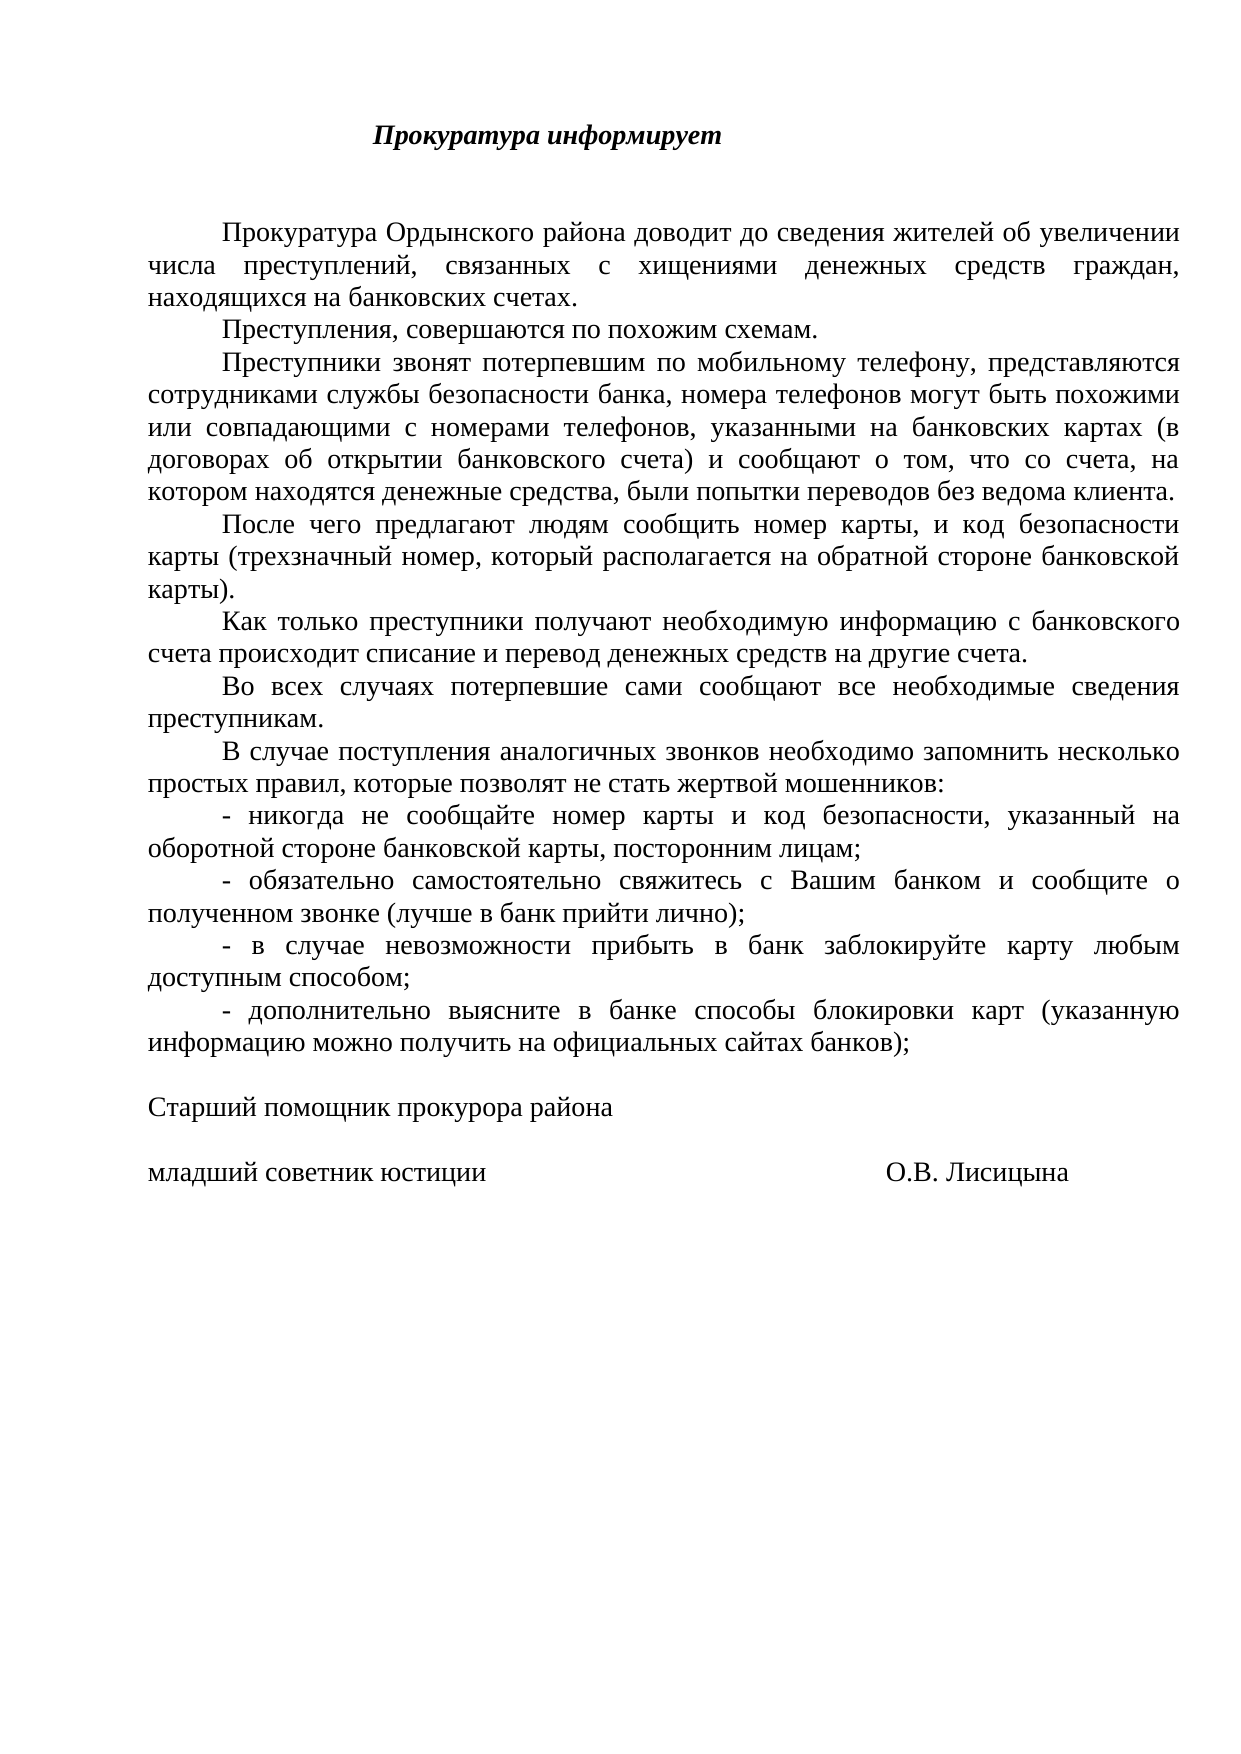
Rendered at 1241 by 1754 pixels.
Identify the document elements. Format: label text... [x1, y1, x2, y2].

text - обязательно самостоятельно свяжитесь с Вашим банком и сообщите о полученном звонке (лучше в банк прийти лично); [148, 863, 1181, 928]
text - никогда не сообщайте номер карты и код безопасности, указанный на оборотной стороне банковской карты, посторонним лицам; [148, 798, 1181, 863]
text Старший помощник прокурора района [148, 1090, 1181, 1122]
text Преступники звонят потерпевшим по мобильному телефону, представляются сотрудниками службы безопасности банка, номера телефонов могут быть похожими или совпадающими с номерами телефонов, указанными на банковских картах (в договорах об открытии банковского счета) и сообщают о том, что со счета, на котором находятся денежные средства, были попытки переводов без ведома клиента. [148, 345, 1181, 507]
text Во всех случаях потерпевшие сами сообщают все необходимые сведения преступникам. [148, 669, 1181, 734]
text Преступления, совершаются по похожим схемам. [148, 312, 1181, 345]
text Как только преступники получают необходимую информацию с банковского счета происходит списание и перевод денежных средств на другие счета. [148, 604, 1181, 669]
text - дополнительно выясните в банке способы блокировки карт (указанную информацию можно получить на официальных сайтах банков); [148, 993, 1181, 1058]
text младший советник юстиции О.В. Лисицына [148, 1155, 1181, 1187]
text В случае поступления аналогичных звонков необходимо запомнить несколько простых правил, которые позволят не стать жертвой мошенников: [148, 734, 1181, 798]
text После чего предлагают людям сообщить номер карты, и код безопасности карты (трехзначный номер, который располагается на обратной стороне банковской карты). [148, 507, 1181, 604]
text Прокуратура Ордынского района доводит до сведения жителей об увеличении числа преступлений, связанных с хищениями денежных средств граждан, находящихся на банковских счетах. [148, 215, 1181, 312]
text - в случае невозможности прибыть в банк заблокируйте карту любым доступным способом; [148, 928, 1181, 993]
text Прокуратура информирует [148, 118, 1181, 151]
